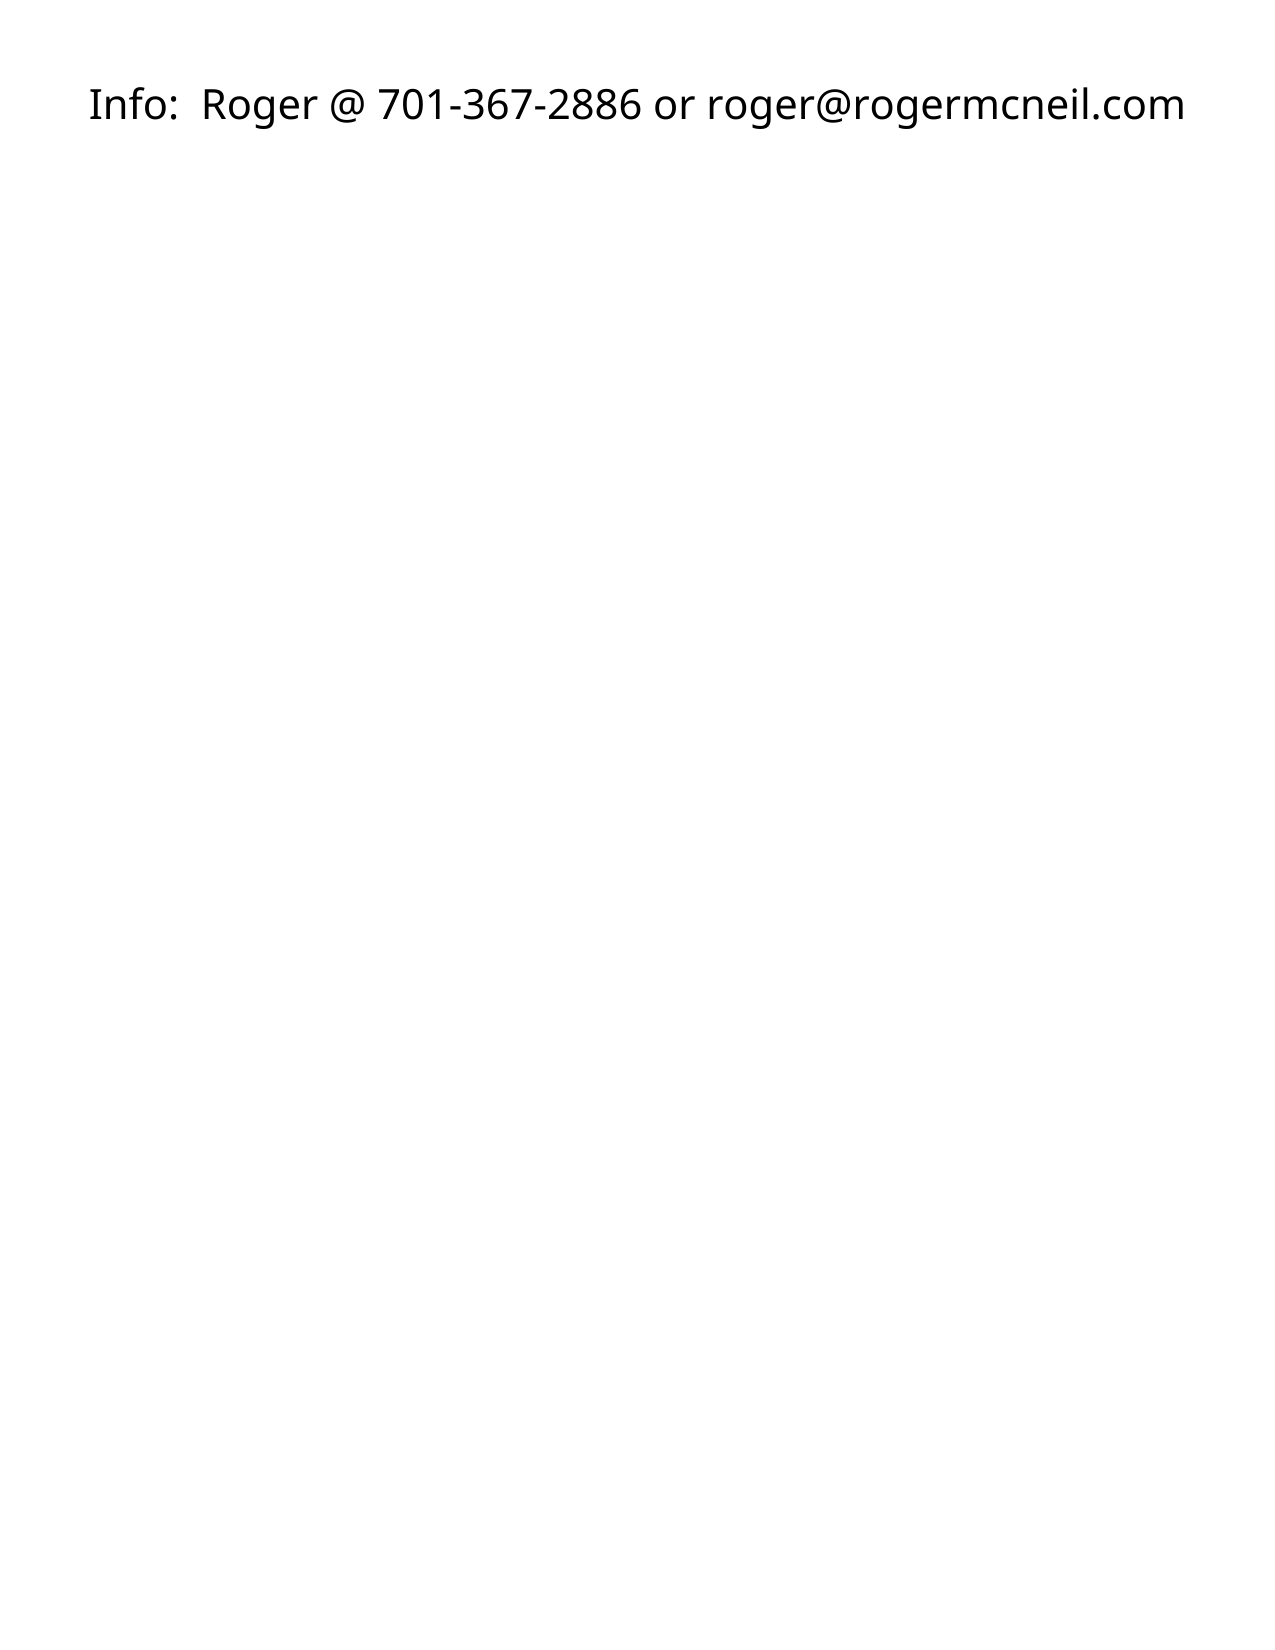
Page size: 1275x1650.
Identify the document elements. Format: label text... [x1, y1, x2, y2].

text Info: Roger @ 701-367-2886 or roger@rogermcneil.com [75, 75, 1200, 132]
